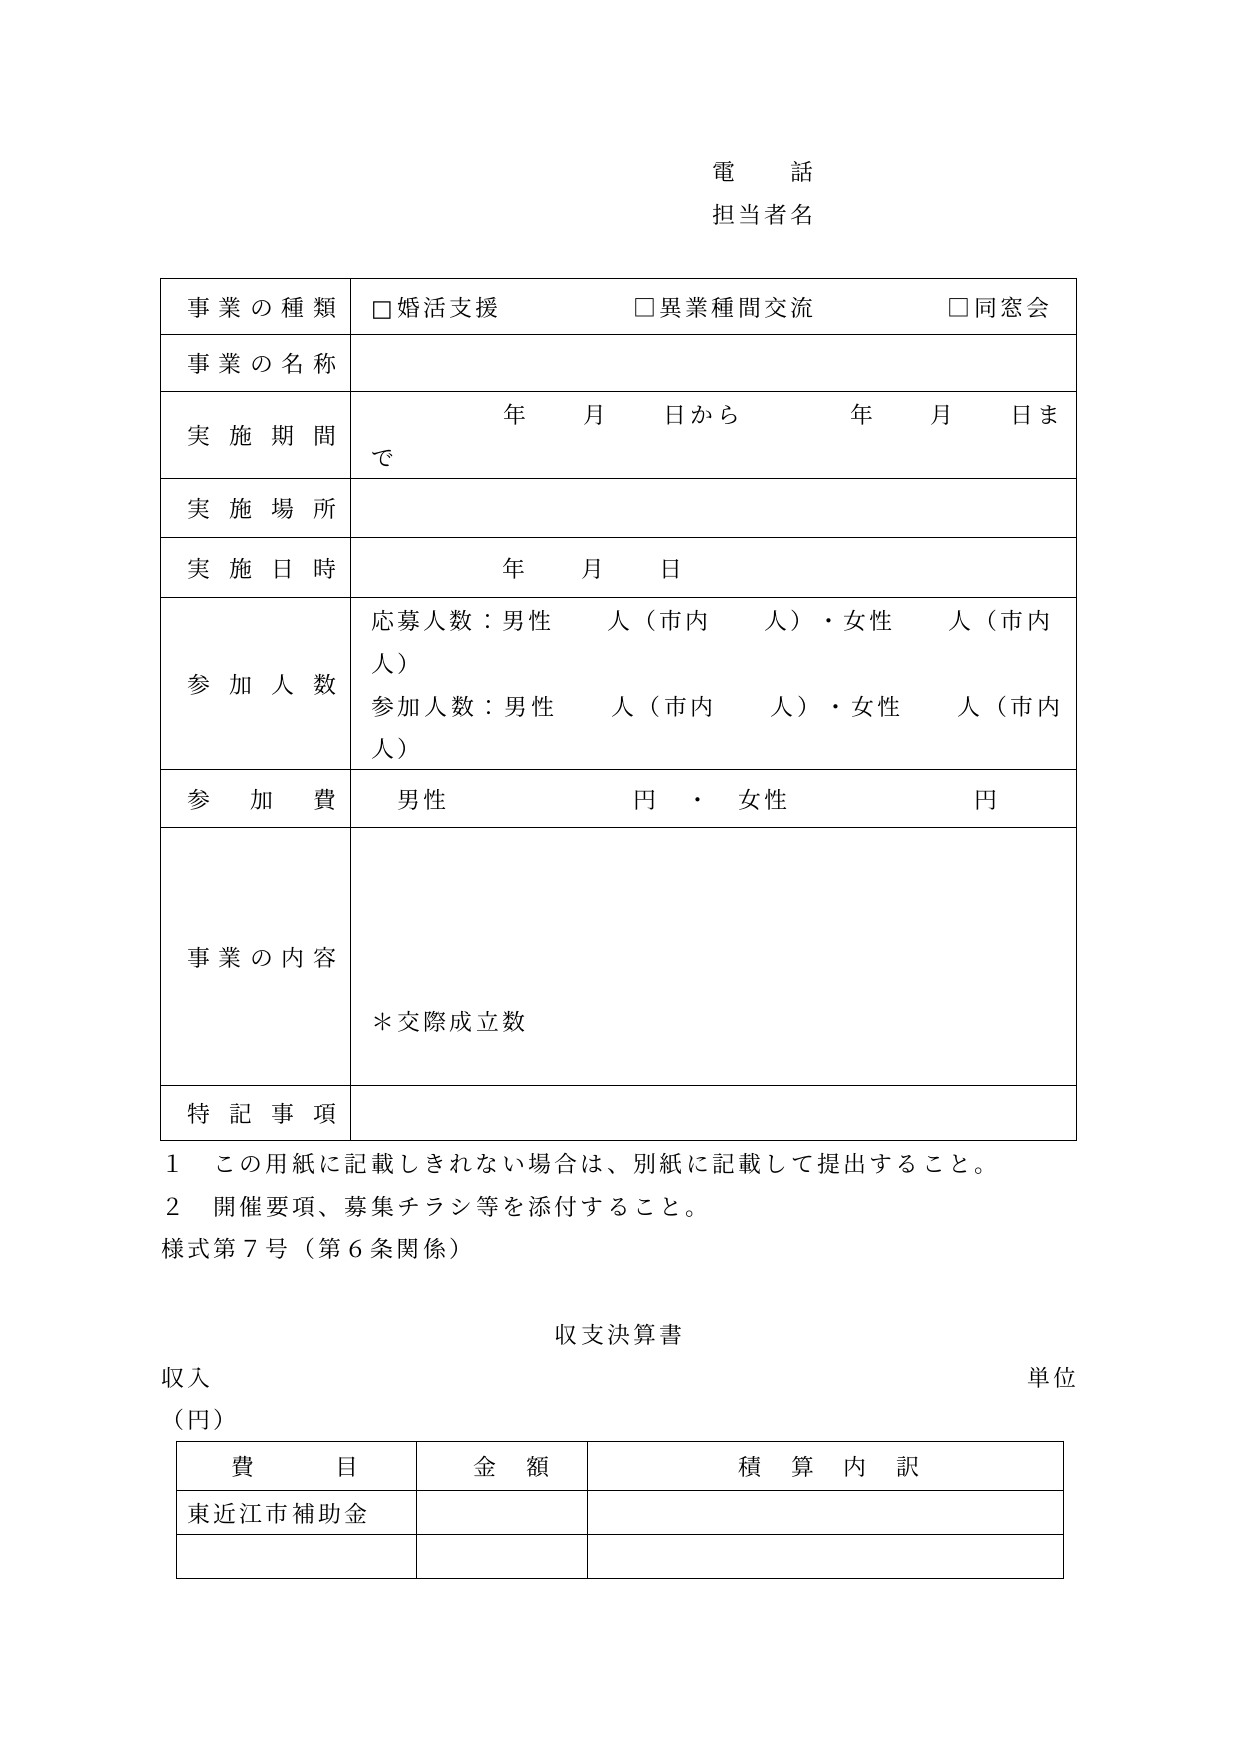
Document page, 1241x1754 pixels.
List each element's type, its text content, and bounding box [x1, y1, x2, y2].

table_cell [588, 1491, 1063, 1534]
table_header 積 算 内 訳 [588, 1442, 1063, 1490]
table_cell 参加人数 [161, 598, 350, 769]
table_cell 実施場所 [161, 479, 350, 537]
table_cell 年 月 日 [351, 538, 1076, 597]
table_cell 東近江市補助金 [177, 1491, 416, 1534]
text 収入 単位（円） [161, 1355, 1079, 1441]
text ２ 開催要項、募集チラシ等を添付すること。 [161, 1184, 1079, 1226]
text １ この用紙に記載しきれない場合は、別紙に記載して提出すること。 [161, 1141, 1079, 1184]
table_cell [351, 335, 1076, 391]
text 電 話 [161, 149, 1079, 192]
table_cell 特記事項 [161, 1086, 350, 1140]
table_cell 応募人数：男性 人（市内 人）・女性 人（市内 人） 参加人数：男性 人（市内 人）・女性 人（市内 人） [351, 598, 1076, 769]
table_cell 年 月 日から 年 月 日まで [351, 392, 1076, 478]
table_cell [417, 1491, 587, 1534]
table_cell 事業の名称 [161, 335, 350, 391]
table_cell [588, 1535, 1063, 1578]
table_cell [417, 1535, 587, 1578]
table_cell 実施日時 [161, 538, 350, 597]
table_header 事業の種類 [161, 279, 350, 334]
table_cell 事業の内容 [161, 828, 350, 1084]
table_cell [351, 1086, 1076, 1140]
text 担当者名 [161, 192, 1079, 235]
table_cell 参加費 [161, 770, 350, 827]
table_cell ＊交際成立数 [351, 828, 1076, 1084]
table_header □婚活支援 □異業種間交流 □同窓会 [351, 279, 1076, 334]
table_cell 男性 円 ・ 女性 円 [351, 770, 1076, 827]
text 様式第７号（第６条関係） [161, 1226, 1079, 1269]
table_header 金 額 [417, 1442, 587, 1490]
table_header 費 目 [177, 1442, 416, 1490]
table_cell [177, 1535, 416, 1578]
text 収支決算書 [161, 1312, 1079, 1355]
table_cell [351, 479, 1076, 537]
table_cell 実施期間 [161, 392, 350, 478]
